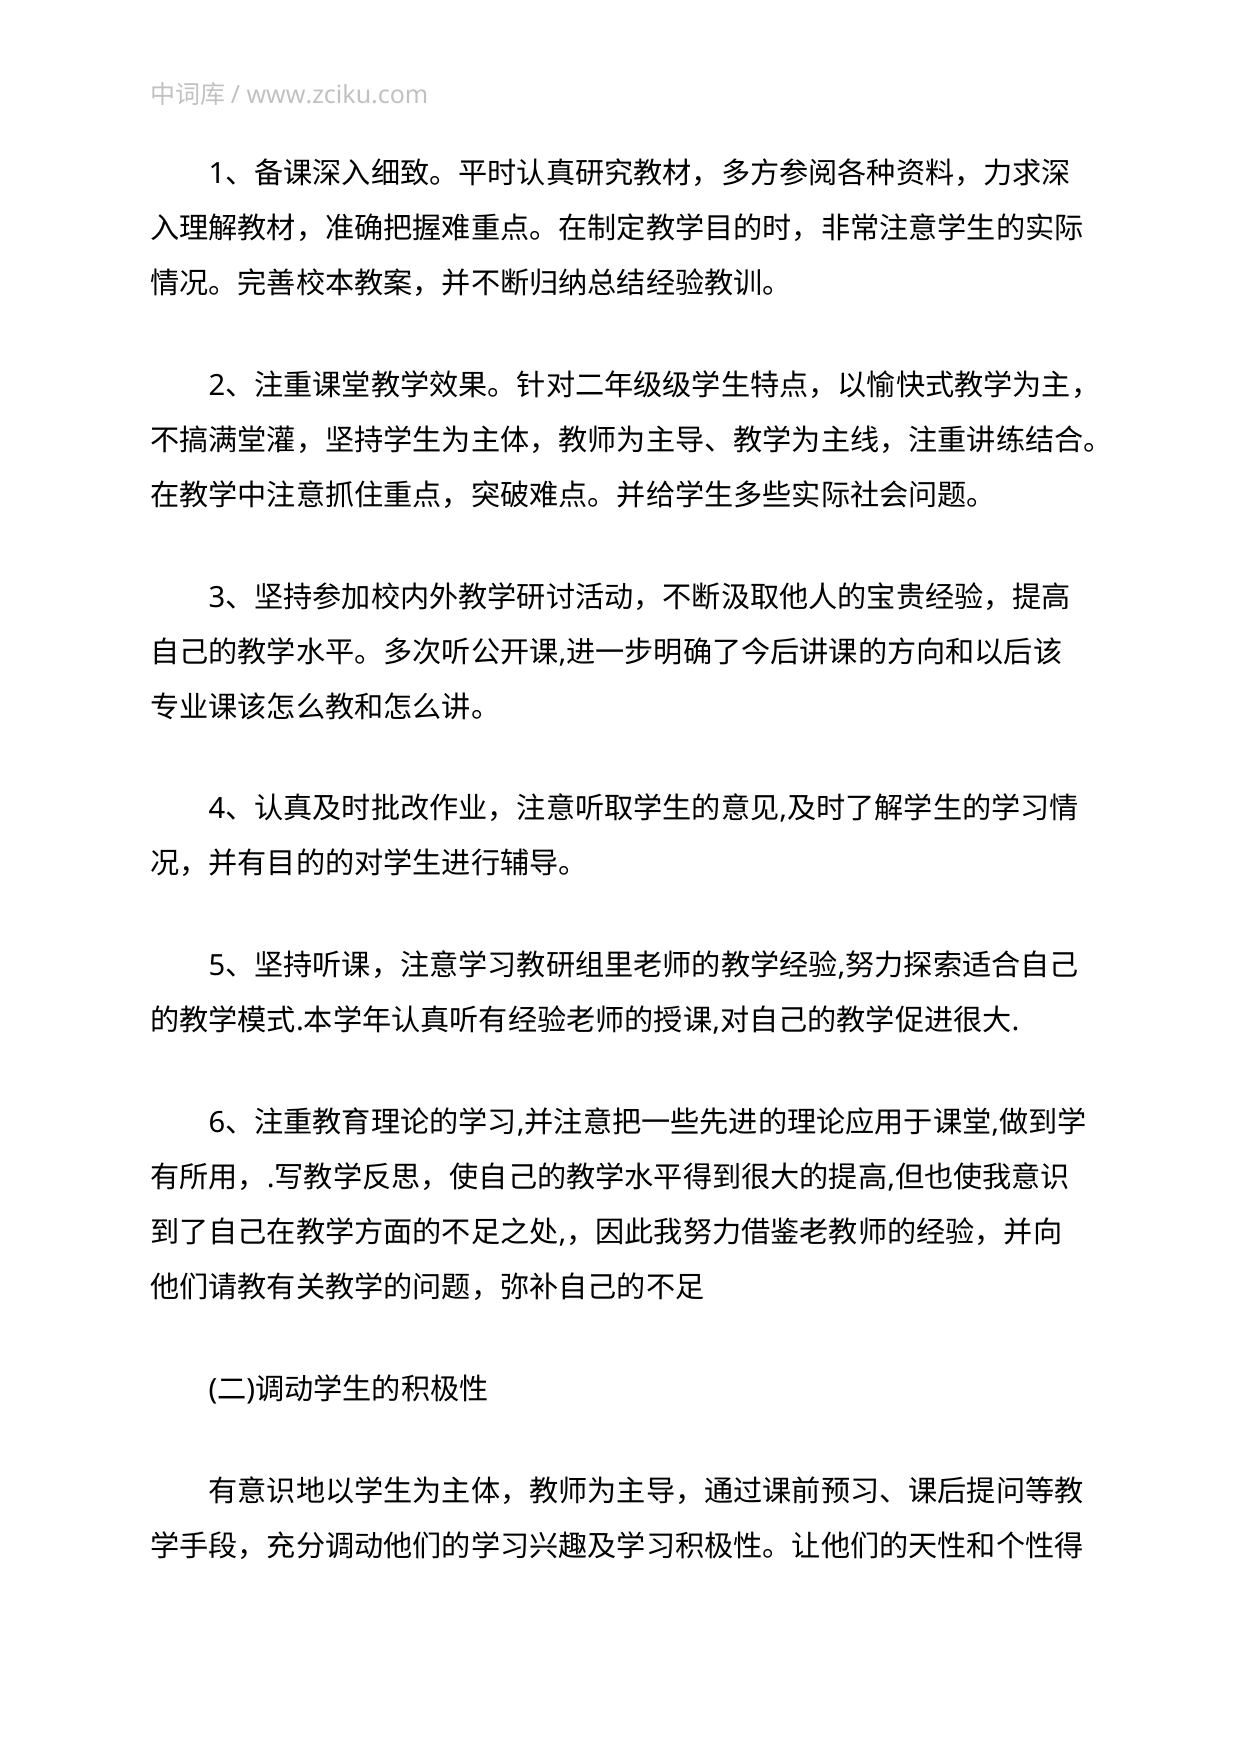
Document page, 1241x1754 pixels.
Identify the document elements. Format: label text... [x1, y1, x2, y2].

text 5、坚持听课，注意学习教研组里老师的教学经验,努力探索适合自己的教学模式.本学年认真听有经验老师的授课,对自己的教学促进很大. [150, 942, 1090, 1039]
text 3、坚持参加校内外教学研讨活动，不断汲取他人的宝贵经验，提高自己的教学水平。多次听公开课,进一步明确了今后讲课的方向和以后该专业课该怎么教和怎么讲。 [150, 573, 1090, 726]
text 4、认真及时批改作业，注意听取学生的意见,及时了解学生的学习情况，并有目的的对学生进行辅导。 [150, 785, 1090, 882]
text (二)调动学生的积极性 [150, 1366, 1090, 1408]
text 1、备课深入细致。平时认真研究教材，多方参阅各种资料，力求深入理解教材，准确把握难重点。在制定教学目的时，非常注意学生的实际情况。完善校本教案，并不断归纳总结经验教训。 [150, 150, 1090, 302]
text 6、注重教育理论的学习,并注意把一些先进的理论应用于课堂,做到学有所用，.写教学反思，使自己的教学水平得到很大的提高,但也使我意识到了自己在教学方面的不足之处,，因此我努力借鉴老教师的经验，并向他们请教有关教学的问题，弥补自己的不足 [150, 1099, 1090, 1306]
text 2、注重课堂教学效果。针对二年级级学生特点，以愉快式教学为主，不搞满堂灌，坚持学生为主体，教师为主导、教学为主线，注重讲练结合。在教学中注意抓住重点，突破难点。并给学生多些实际社会问题。 [150, 362, 1090, 514]
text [150, 1468, 1090, 1565]
